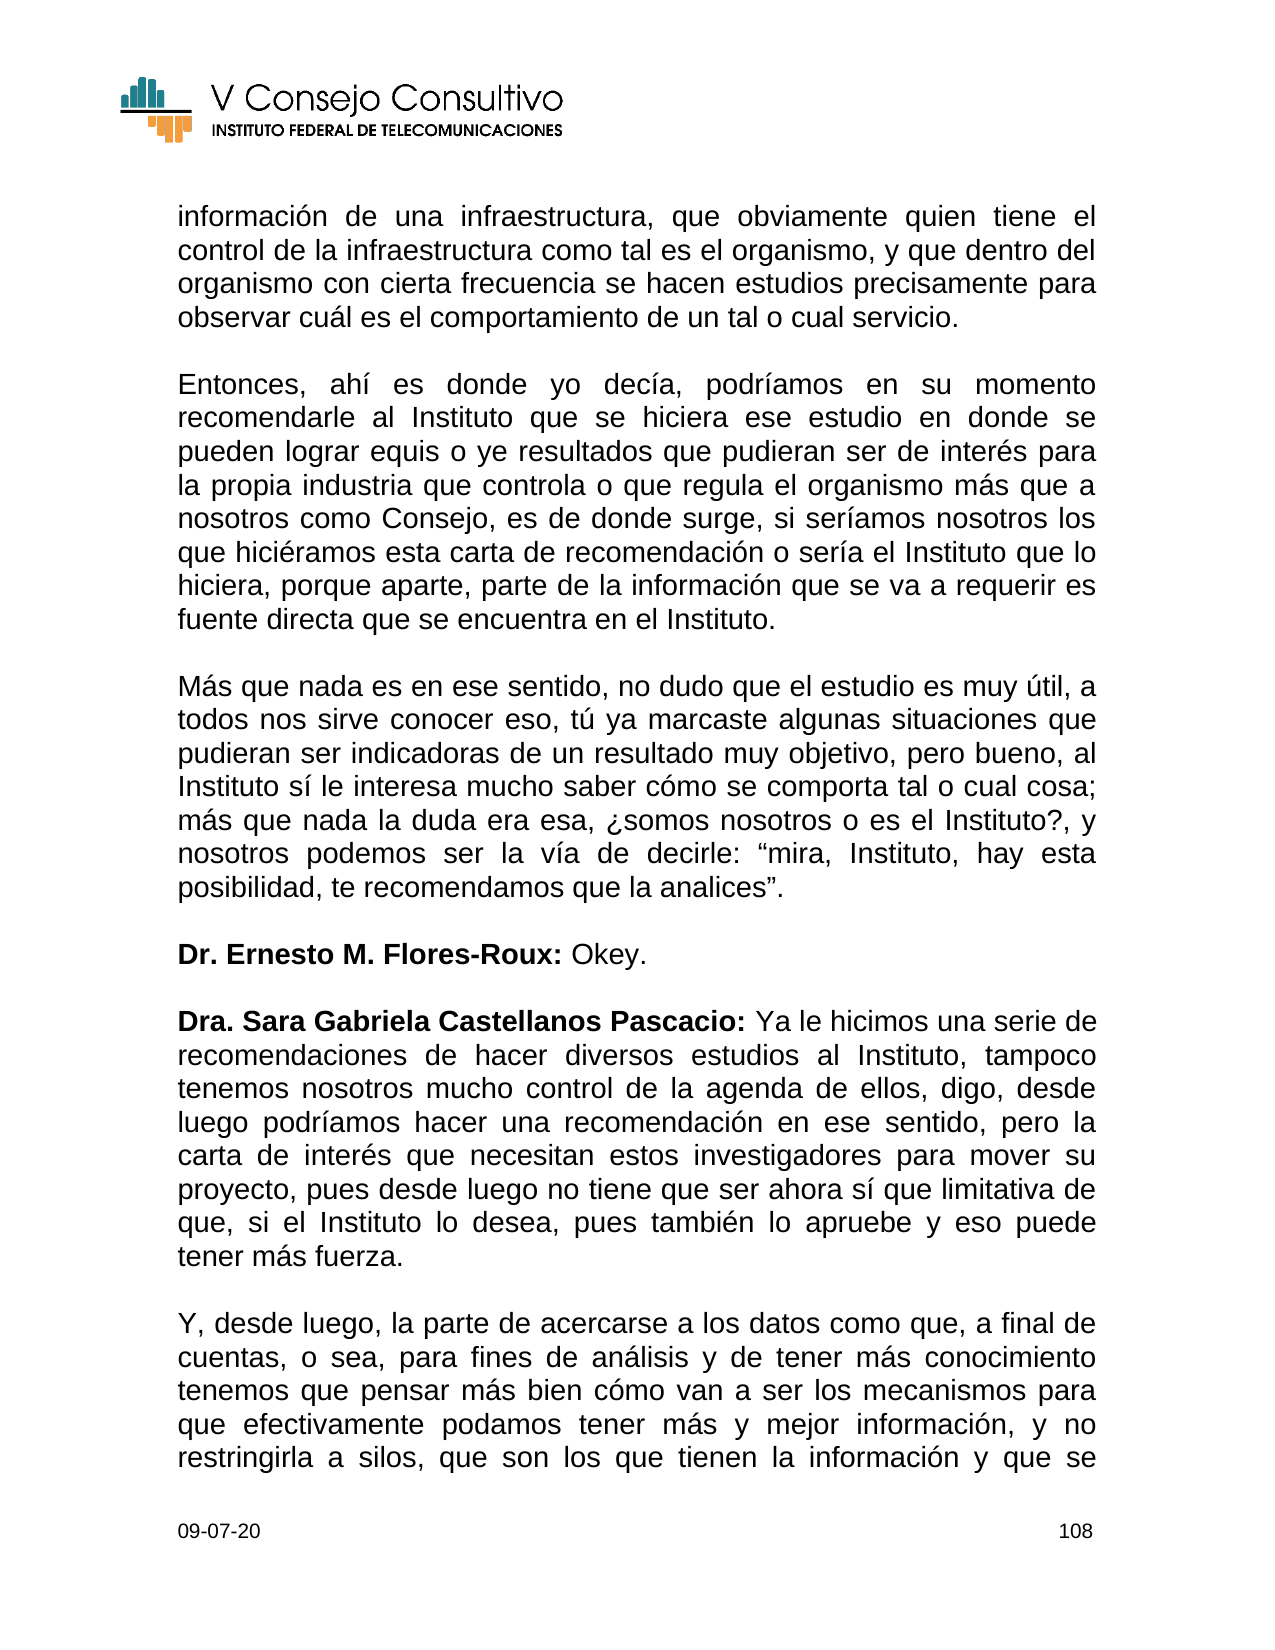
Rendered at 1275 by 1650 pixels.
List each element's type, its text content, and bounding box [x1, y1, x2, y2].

text Dr. Ernesto M. Flores-Roux: Okey. [177, 937, 1098, 971]
text Más que nada es en ese sentido, no dudo que el estudio es muy útil, a todos nos sirve conocer eso, tú ya marcaste algunas situaciones que pudieran ser indicadoras de un resultado muy objetivo, pero bueno, al Instituto sí le interesa mucho saber cómo se comporta tal o cual cosa; más que nada la duda era esa, ¿somos nosotros o es el Instituto?, y nosotros podemos ser la vía de decirle: “mira, Instituto, hay esta posibilidad, te recomendamos que la analices”. [177, 669, 1098, 904]
text Entonces, ahí es donde yo decía, podríamos en su momento recomendarle al Instituto que se hiciera ese estudio en donde se pueden lograr equis o ye resultados que pudieran ser de interés para la propia industria que controla o que regula el organismo más que a nosotros como Consejo, es de donde surge, si seríamos nosotros los que hiciéramos esta carta de recomendación o sería el Instituto que lo hiciera, porque aparte, parte de la información que se va a requerir es fuente directa que se encuentra en el Instituto. [177, 367, 1098, 635]
picture [114, 70, 571, 142]
text Dra. Sara Gabriela Castellanos Pascacio: Ya le hicimos una serie de recomendaciones de hacer diversos estudios al Instituto, tampoco tenemos nosotros mucho control de la agenda de ellos, digo, desde luego podríamos hacer una recomendación en ese sentido, pero la carta de interés que necesitan estos investigadores para mover su proyecto, pues desde luego no tiene que ser ahora sí que limitativa de que, si el Instituto lo desea, pues también lo apruebe y eso puede tener más fuerza. [177, 1004, 1098, 1273]
